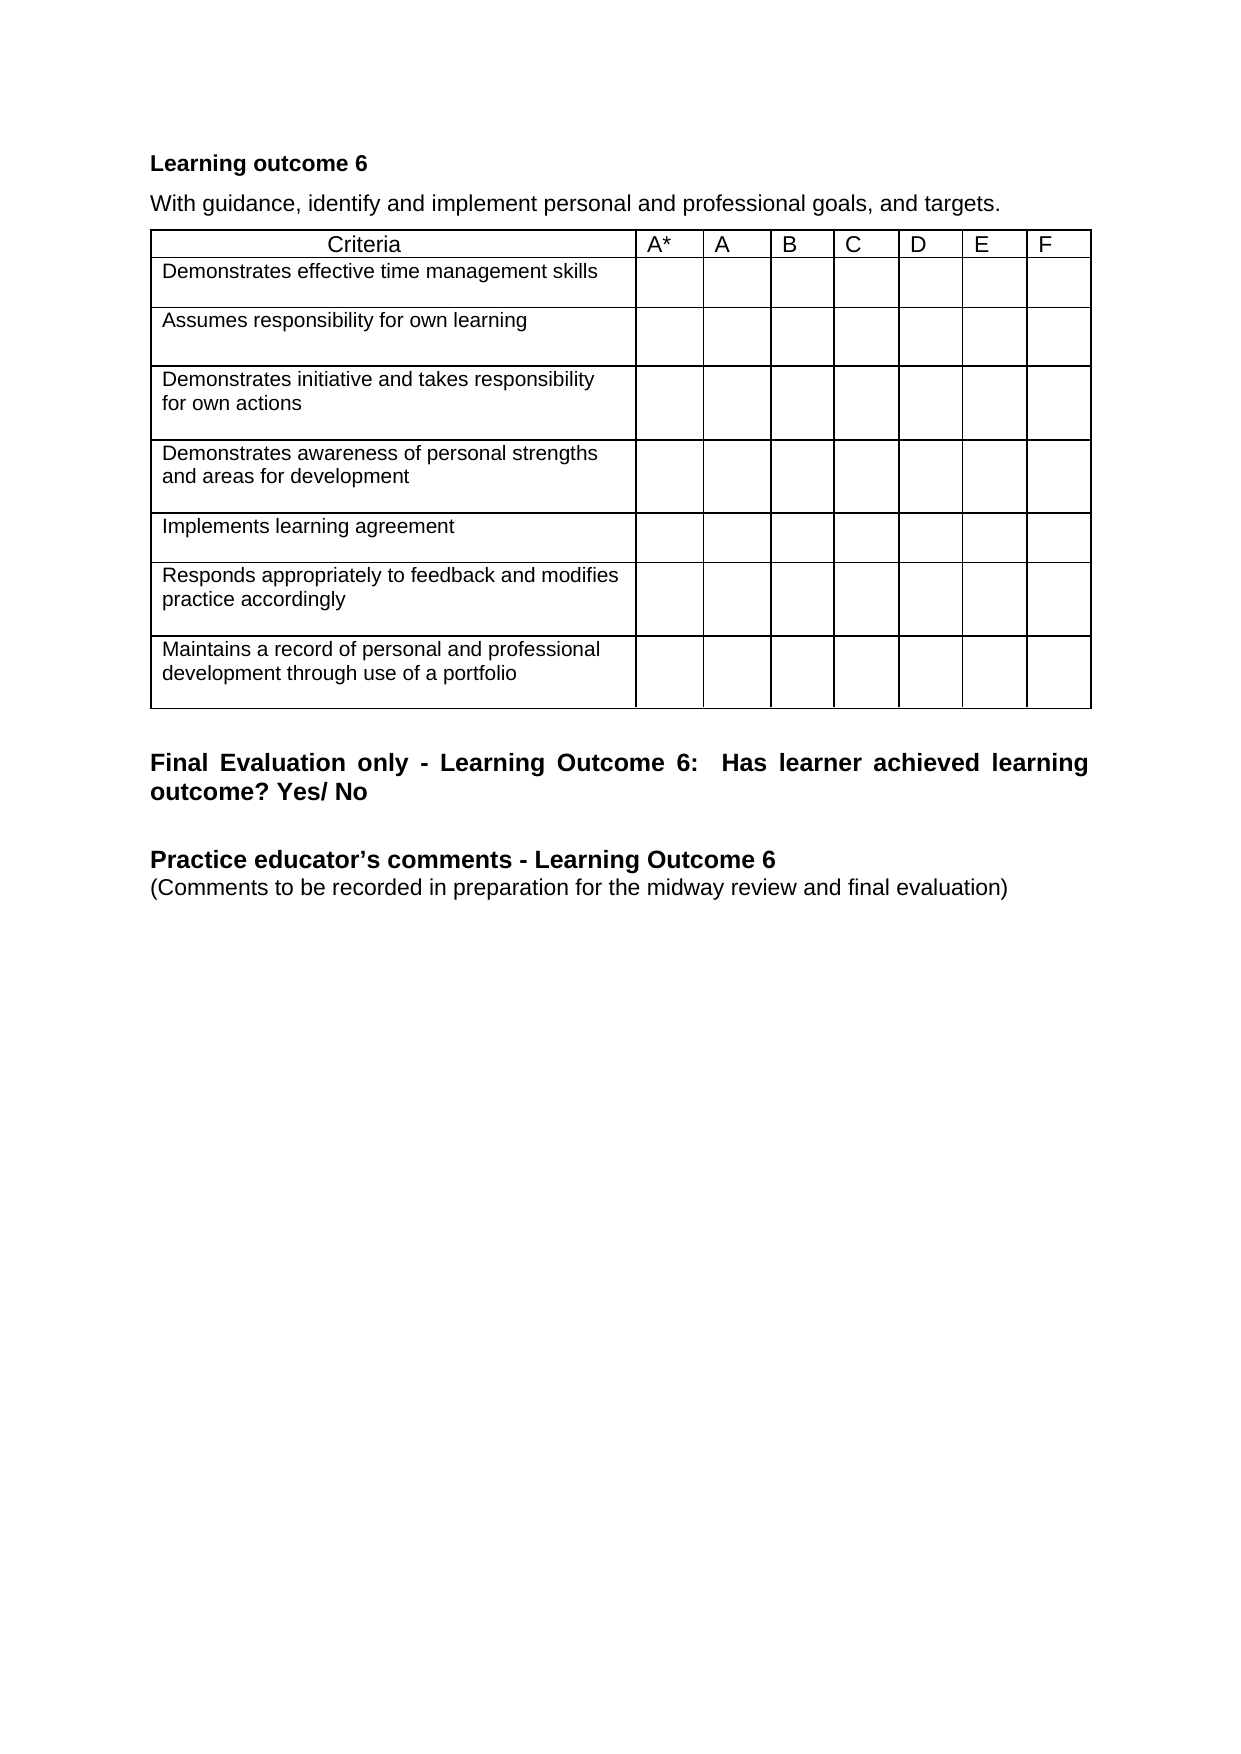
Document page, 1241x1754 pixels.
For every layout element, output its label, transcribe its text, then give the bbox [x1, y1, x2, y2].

table_cell Implements learning agreement [152, 514, 635, 562]
text (Comments to be recorded in preparation for the midway review and final evaluation) [150, 874, 1090, 901]
table_cell [900, 441, 962, 512]
table_cell [704, 308, 770, 365]
table_header F [1028, 231, 1090, 257]
table_cell [704, 563, 770, 635]
table_cell [772, 441, 833, 512]
table_cell [835, 441, 898, 512]
table_cell [637, 514, 703, 562]
table_cell [835, 367, 898, 439]
table_cell [772, 258, 833, 306]
table_cell [1028, 367, 1090, 439]
table_header C [835, 231, 898, 257]
table_cell Assumes responsibility for own learning [152, 308, 635, 365]
table_cell [704, 514, 770, 562]
table_cell [704, 637, 770, 707]
table_cell [963, 563, 1026, 635]
table_cell [835, 563, 898, 635]
table_cell [637, 308, 703, 365]
table_cell [963, 367, 1026, 439]
table_cell [772, 367, 833, 439]
table_cell [772, 563, 833, 635]
table_cell [772, 308, 833, 365]
table_cell [704, 258, 770, 306]
table_cell [963, 441, 1026, 512]
table_cell [900, 258, 962, 306]
table_cell [963, 514, 1026, 562]
table_cell [963, 258, 1026, 306]
table_cell [900, 514, 962, 562]
table_cell [1028, 563, 1090, 635]
table_cell [835, 258, 898, 306]
table_cell [900, 637, 962, 707]
table_cell [900, 308, 962, 365]
table_cell [835, 514, 898, 562]
table_cell [772, 637, 833, 707]
table_cell [637, 258, 703, 306]
table_cell [1028, 637, 1090, 707]
table_cell Demonstrates awareness of personal strengths and areas for development [152, 441, 635, 512]
text Practice educator’s comments - Learning Outcome 6 [150, 845, 1090, 874]
table_cell [772, 514, 833, 562]
table_cell [835, 637, 898, 707]
text Final Evaluation only - Learning Outcome 6: Has learner achieved learning outcome? Yes/ No [150, 748, 1090, 806]
table_cell [1028, 441, 1090, 512]
table_cell Maintains a record of personal and professional development through use of a portfolio [152, 637, 635, 707]
table_cell [637, 367, 703, 439]
table_cell [637, 441, 703, 512]
table_header B [772, 231, 833, 257]
table_cell Demonstrates effective time management skills [152, 258, 635, 306]
table_cell [1028, 308, 1090, 365]
table_cell Demonstrates initiative and takes responsibility for own actions [152, 367, 635, 439]
table_cell [835, 308, 898, 365]
table_header A [704, 231, 770, 257]
table_cell Responds appropriately to feedback and modifies practice accordingly [152, 563, 635, 635]
text Learning outcome 6 [150, 150, 1090, 176]
table_cell [1028, 258, 1090, 306]
table_cell [963, 308, 1026, 365]
table_cell [963, 637, 1026, 707]
table_header A* [637, 231, 703, 257]
text With guidance, identify and implement personal and professional goals, and targets. [150, 189, 1090, 216]
table_cell [704, 441, 770, 512]
table_header E [963, 231, 1026, 257]
table_cell [637, 637, 703, 707]
table_cell [1028, 514, 1090, 562]
table_header Criteria [152, 231, 635, 257]
table_cell [900, 563, 962, 635]
table_cell [704, 367, 770, 439]
table_cell [637, 563, 703, 635]
table_header D [900, 231, 962, 257]
table_cell [900, 367, 962, 439]
